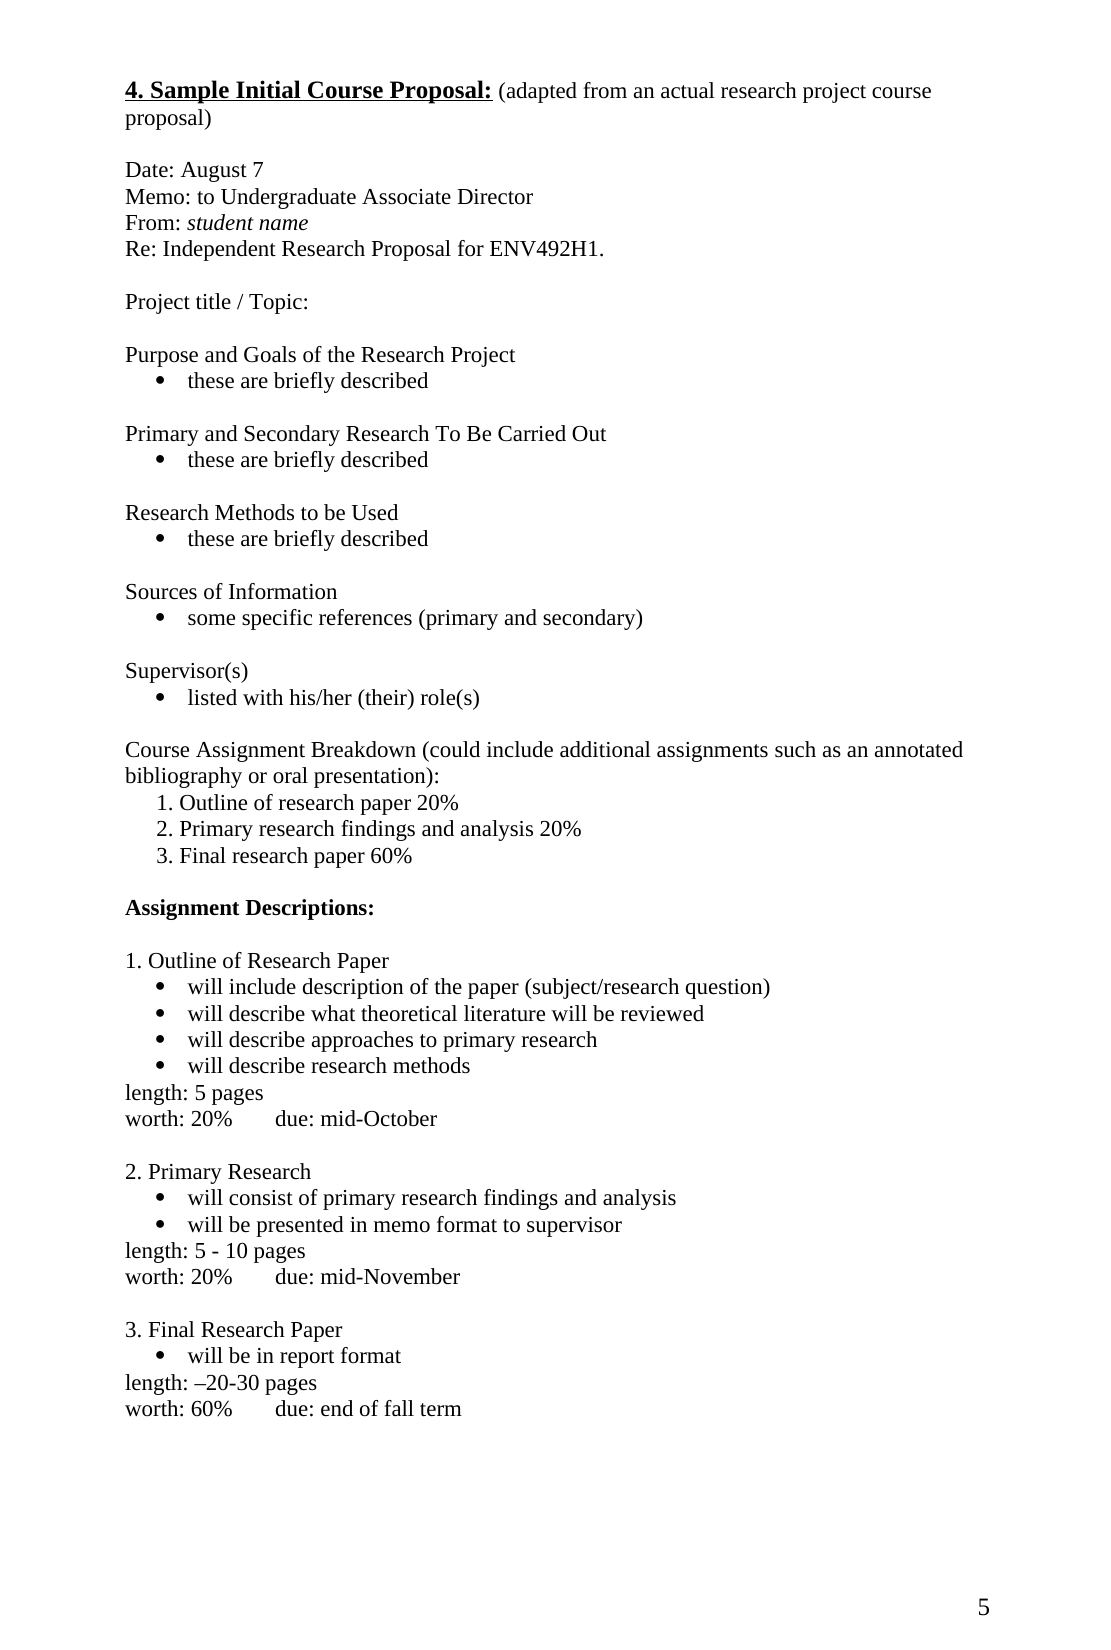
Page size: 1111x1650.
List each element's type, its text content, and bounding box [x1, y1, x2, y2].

text Re: Independent Research Proposal for ENV492H1. [125, 236, 993, 262]
list these are briefly described [156, 446, 993, 473]
list some specific references (primary and secondary) [156, 604, 993, 631]
text 2. Primary Research [125, 1158, 993, 1184]
list will include description of the paper (subject/research question) [156, 973, 993, 1000]
text 4. Sample Initial Course Proposal: (adapted from an actual research project course proposal) [125, 75, 993, 130]
text Memo: to Undergraduate Associate Director [125, 183, 993, 209]
list listed with his/her (their) role(s) [156, 683, 993, 710]
text 1. Outline of Research Paper [125, 947, 993, 973]
text 3. Final research paper 60% [156, 842, 993, 868]
text Project title / Topic: [125, 288, 993, 314]
text 2. Primary research findings and analysis 20% [156, 815, 993, 842]
list will be presented in memo format to supervisor [156, 1211, 993, 1237]
text From: student name [125, 209, 993, 236]
list these are briefly described [156, 367, 993, 394]
text Purpose and Goals of the Research Project [125, 341, 993, 367]
text Supervisor(s) [125, 657, 993, 683]
text length: –20-30 pages [125, 1369, 993, 1395]
list will be in report format [156, 1342, 993, 1369]
list will describe what theoretical literature will be reviewed [156, 1000, 993, 1026]
text worth: 20% due: mid-October [125, 1105, 993, 1132]
text worth: 20% due: mid-November [125, 1263, 993, 1290]
list will describe research methods [156, 1052, 993, 1079]
text Research Methods to be Used [125, 499, 993, 525]
text 1. Outline of research paper 20% [156, 789, 993, 815]
list will consist of primary research findings and analysis [156, 1184, 993, 1211]
text Assignment Descriptions: [125, 894, 993, 921]
text 3. Final Research Paper [125, 1316, 993, 1342]
text worth: 60% due: end of fall term [125, 1395, 993, 1421]
text Sources of Information [125, 578, 993, 604]
text Date: August 7 [125, 156, 993, 183]
list these are briefly described [156, 525, 993, 552]
text length: 5 pages [125, 1079, 993, 1105]
text Primary and Secondary Research To Be Carried Out [125, 420, 993, 446]
text Course Assignment Breakdown (could include additional assignments such as an annotated bibliography or oral presentation): [125, 736, 993, 789]
list will describe approaches to primary research [156, 1026, 993, 1052]
text length: 5 - 10 pages [125, 1237, 993, 1263]
